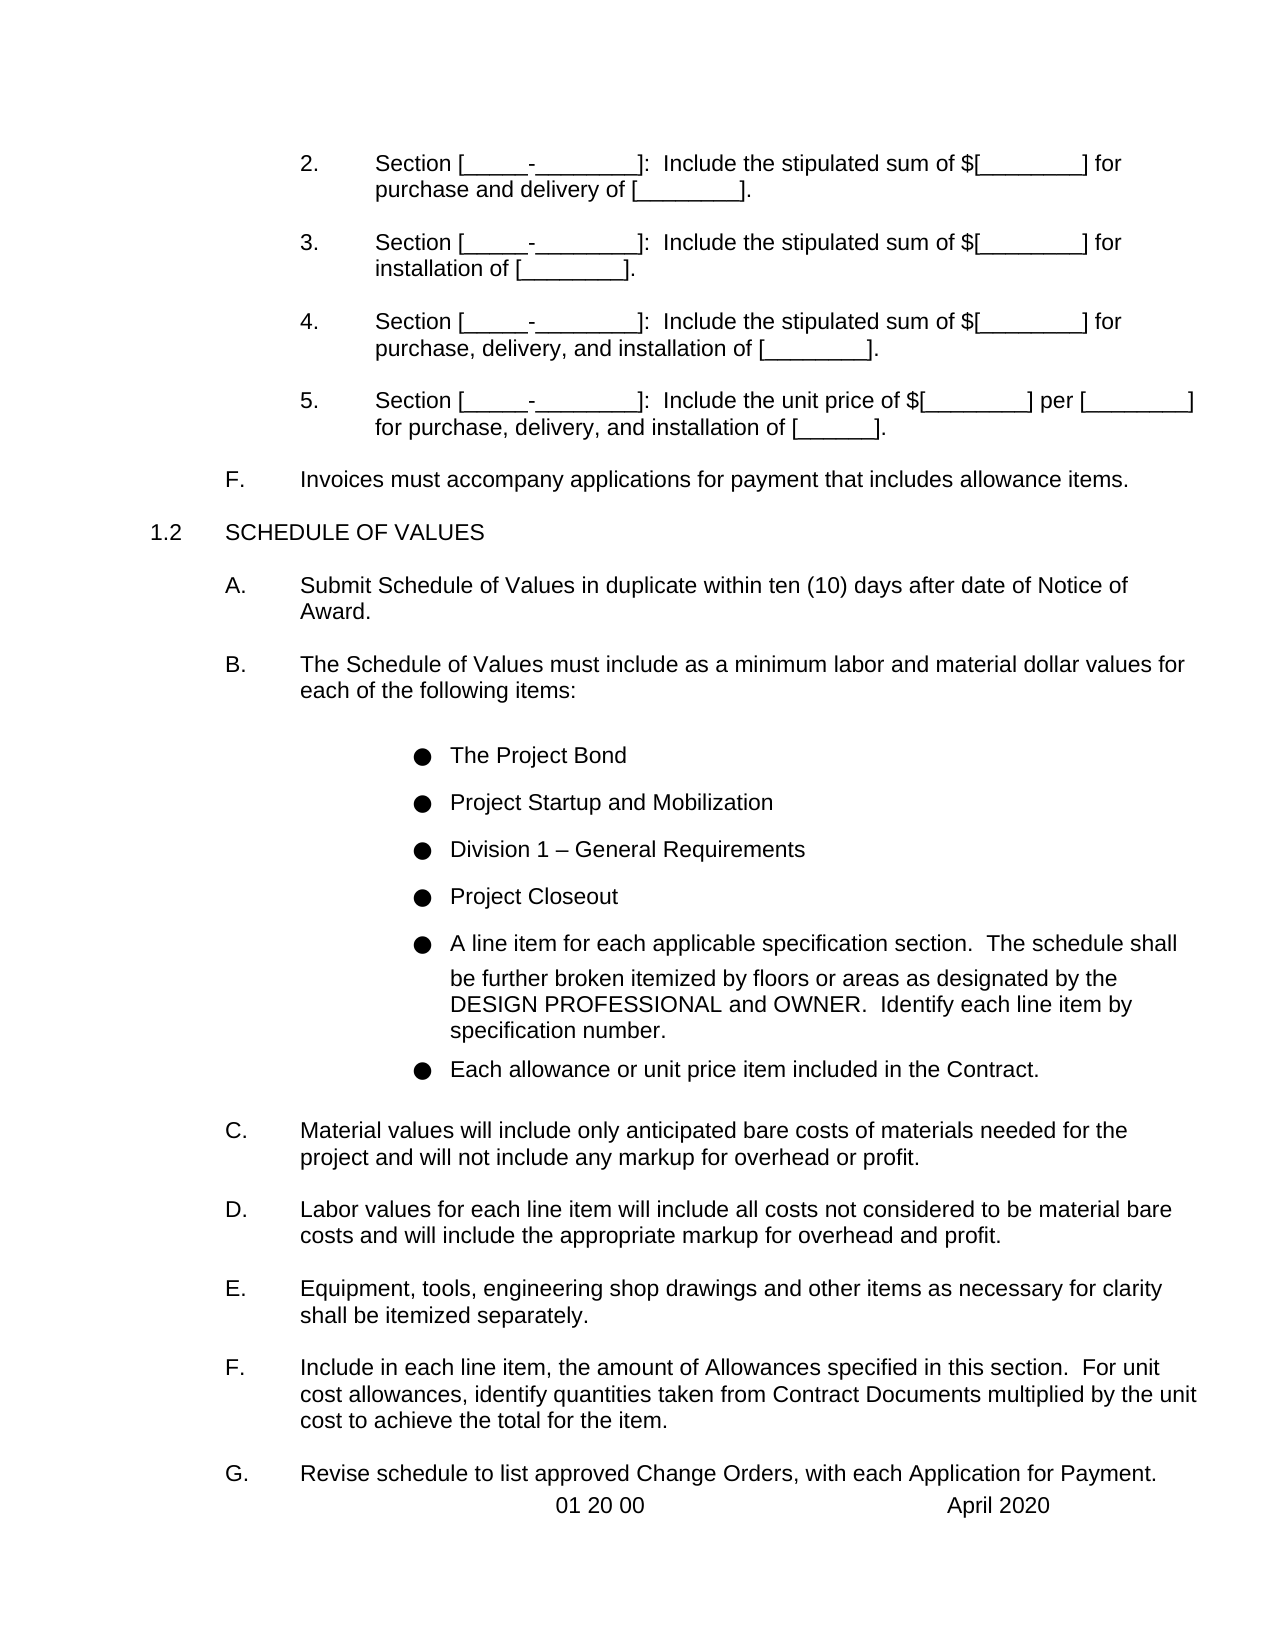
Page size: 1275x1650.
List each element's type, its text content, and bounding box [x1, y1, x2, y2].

list Project Closeout [412, 871, 1200, 918]
list The Schedule of Values must include as a minimum labor and material dollar values for each of the following items: [150, 651, 1125, 703]
list Section [_____-________]: Include the stipulated sum of $[________] for installation of [________]. [300, 229, 1200, 282]
list Section [_____-________]: Include the unit price of $[________] per [________] for purchase, delivery, and installation of [______]. [300, 387, 1200, 440]
list Submit Schedule of Values in duplicate within ten (10) days after date of Notice of Award. [150, 572, 1125, 624]
text F. Invoices must accompany applications for payment that includes allowance items. [150, 466, 1125, 493]
list A line item for each applicable specification section. The schedule shall be further broken itemized by floors or areas as designated by the DESIGN PROFESSIONAL and OWNER. Identify each line item by specification number. [412, 918, 1200, 1044]
list The Project Bond [412, 730, 1200, 777]
list Labor values for each line item will include all costs not considered to be material bare costs and will include the appropriate markup for overhead and profit. [150, 1196, 1125, 1249]
list Material values will include only anticipated bare costs of materials needed for the project and will not include any markup for overhead or profit. [150, 1117, 1125, 1170]
text 2. Section [_____-________]: Include the stipulated sum of $[________] for purchase and delivery of [________]. [300, 150, 1200, 203]
text 1.2 SCHEDULE OF VALUES [150, 519, 1200, 545]
list Division 1 – General Requirements [412, 824, 1200, 871]
list Include in each line item, the amount of Allowances specified in this section. For unit cost allowances, identify quantities taken from Contract Documents multiplied by the unit cost to achieve the total for the item. [150, 1354, 1125, 1433]
list Project Startup and Mobilization [412, 777, 1200, 824]
list Section [_____-________]: Include the stipulated sum of $[________] for purchase, delivery, and installation of [________]. [300, 308, 1200, 361]
list Equipment, tools, engineering shop drawings and other items as necessary for clarity shall be itemized separately. [150, 1275, 1125, 1328]
list Revise schedule to list approved Change Orders, with each Application for Payment. [150, 1460, 1125, 1486]
list Each allowance or unit price item included in the Contract. [412, 1044, 1200, 1091]
